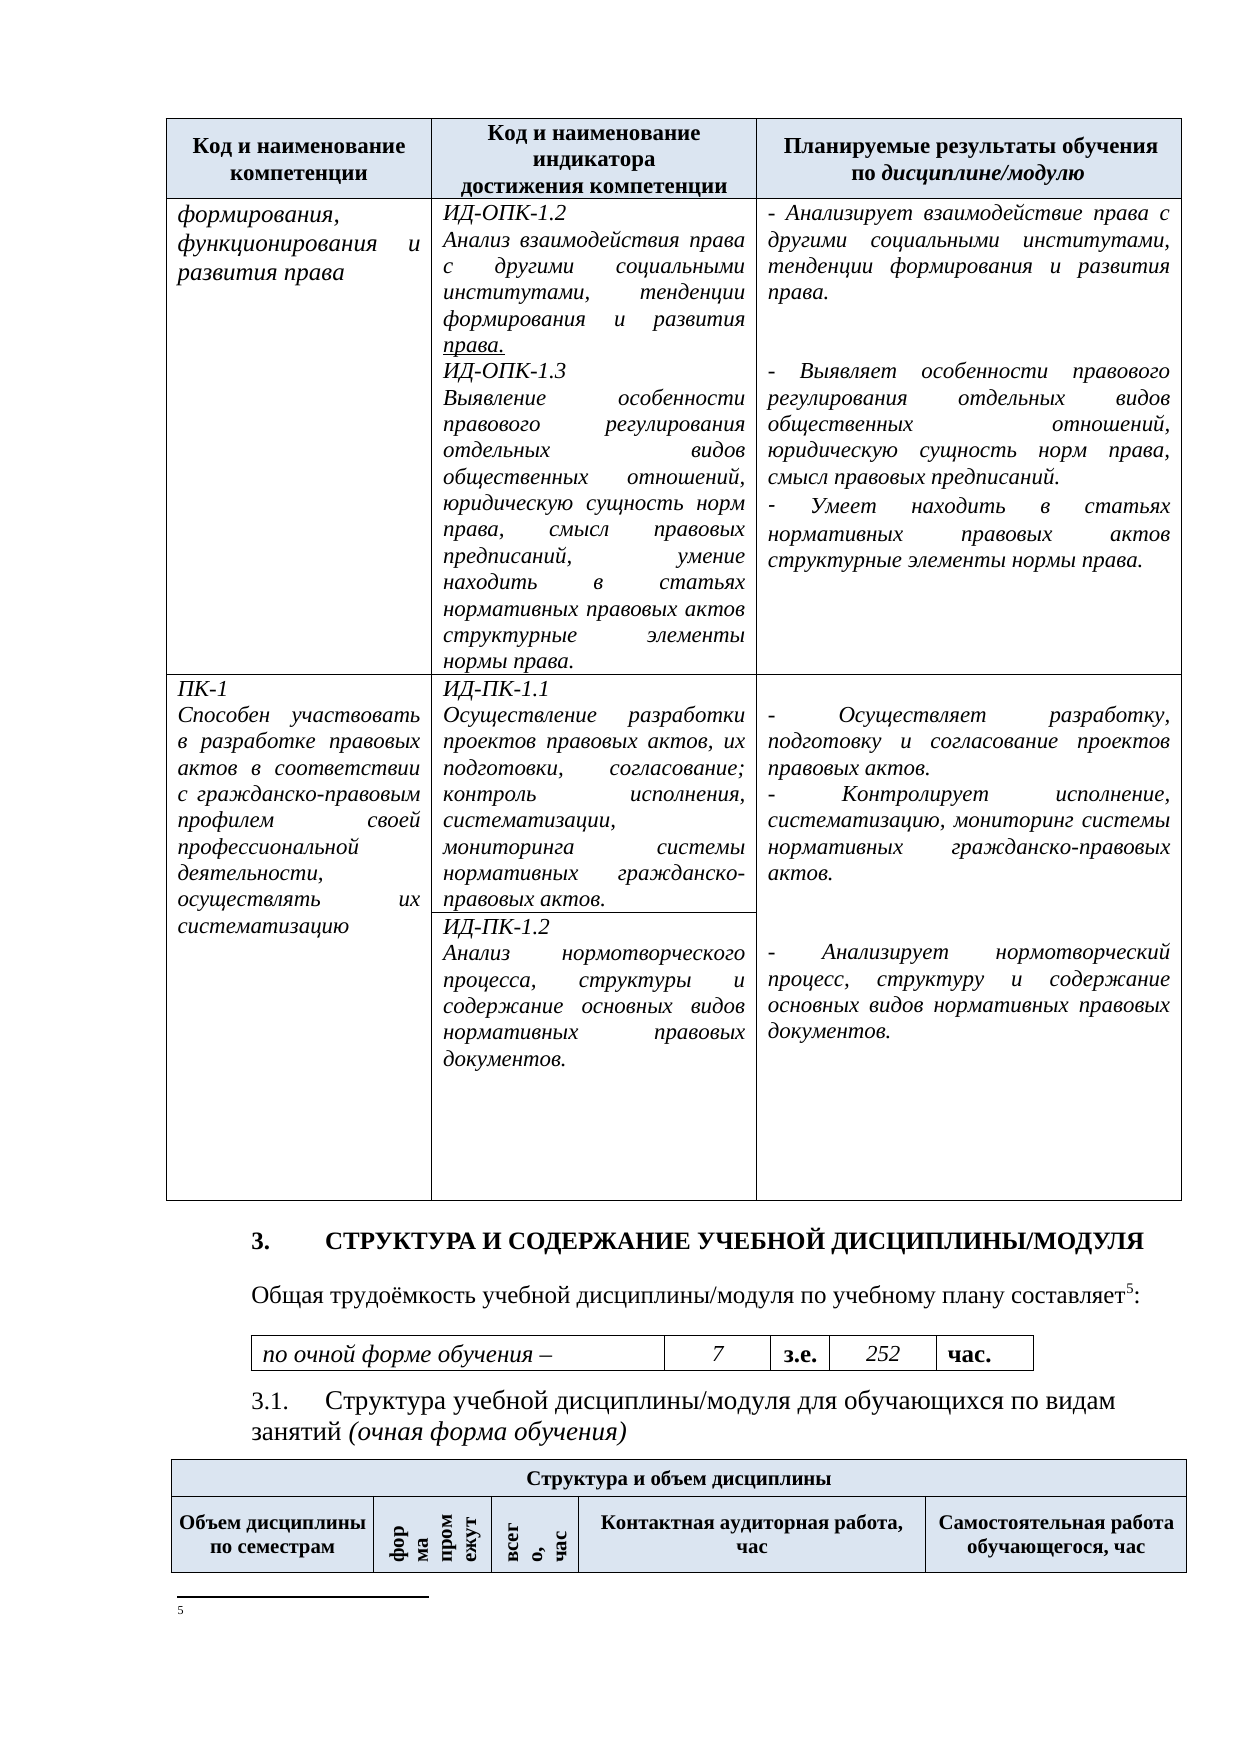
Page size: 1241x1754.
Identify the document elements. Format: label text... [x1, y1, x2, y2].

table_cell всего, час [492, 1497, 578, 1572]
table_cell ПК-1 Способен участвовать в разработке правовых актов в соответствии с гражданско-правовым профилем своей профессиональной деятельности, осуществлять их систематизацию [167, 675, 431, 1200]
table_cell ИД-ПК-1.1 Осуществление разработки проектов правовых актов, их подготовки, согласование; контроль исполнения, систематизации, мониторинга системы нормативных гражданско-правовых актов. [432, 675, 756, 912]
table_header Структура и объем дисциплины [172, 1460, 1186, 1496]
table_header з.е. [771, 1336, 829, 1370]
table_cell ИД-ОПК-1.2 Анализ взаимодействия права с другими социальными институтами, тенденции формирования и развития права. ИД-ОПК-1.3 Выявление особенности правового регулирования отдельных видов общественных отношений, юридическую сущность норм права, смысл правовых предписаний, умение находить в статьях нормативных правовых актов структурные элементы нормы права. [432, 199, 756, 674]
list Общая трудоёмкость учебной дисциплины/модуля по учебному плану составляет: [177, 1280, 1181, 1309]
subtitle Структура учебной дисциплины/модуля для обучающихся по видам занятий (очная форма обучения) [251, 1384, 1181, 1446]
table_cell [374, 1497, 491, 1572]
table_cell - Осуществляет разработку, подготовку и согласование проектов правовых актов. - Контролирует исполнение, систематизацию, мониторинг системы нормативных гражданско-правовых актов. - Анализирует нормотворческий процесс, структуру и содержание основных видов нормативных правовых документов. [757, 675, 1181, 1200]
table_cell Контактная аудиторная работа, час [579, 1497, 925, 1572]
table_header по очной форме обучения – [252, 1336, 664, 1370]
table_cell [167, 199, 431, 674]
table_header 252 [830, 1336, 936, 1370]
subtitle СТРУКТУРА И СОДЕРЖАНИЕ УЧЕБНОЙ ДИСЦИПЛИНЫ/МОДУЛЯ [251, 1226, 1181, 1255]
table_header Код и наименование индикатора достижения компетенции [432, 119, 756, 198]
table_cell ИД-ПК-1.2 Анализ нормотворческого процесса, структуры и содержание основных видов нормативных правовых документов. [432, 913, 756, 1200]
table_header Планируемые результаты обучения по дисциплине/модулю [757, 119, 1181, 198]
table_header час. [937, 1336, 1033, 1370]
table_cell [172, 1497, 373, 1572]
table_header 7 [665, 1336, 770, 1370]
table_header Код и наименование компетенции [167, 119, 431, 198]
table_cell Самостоятельная работа обучающегося, час [926, 1497, 1186, 1572]
